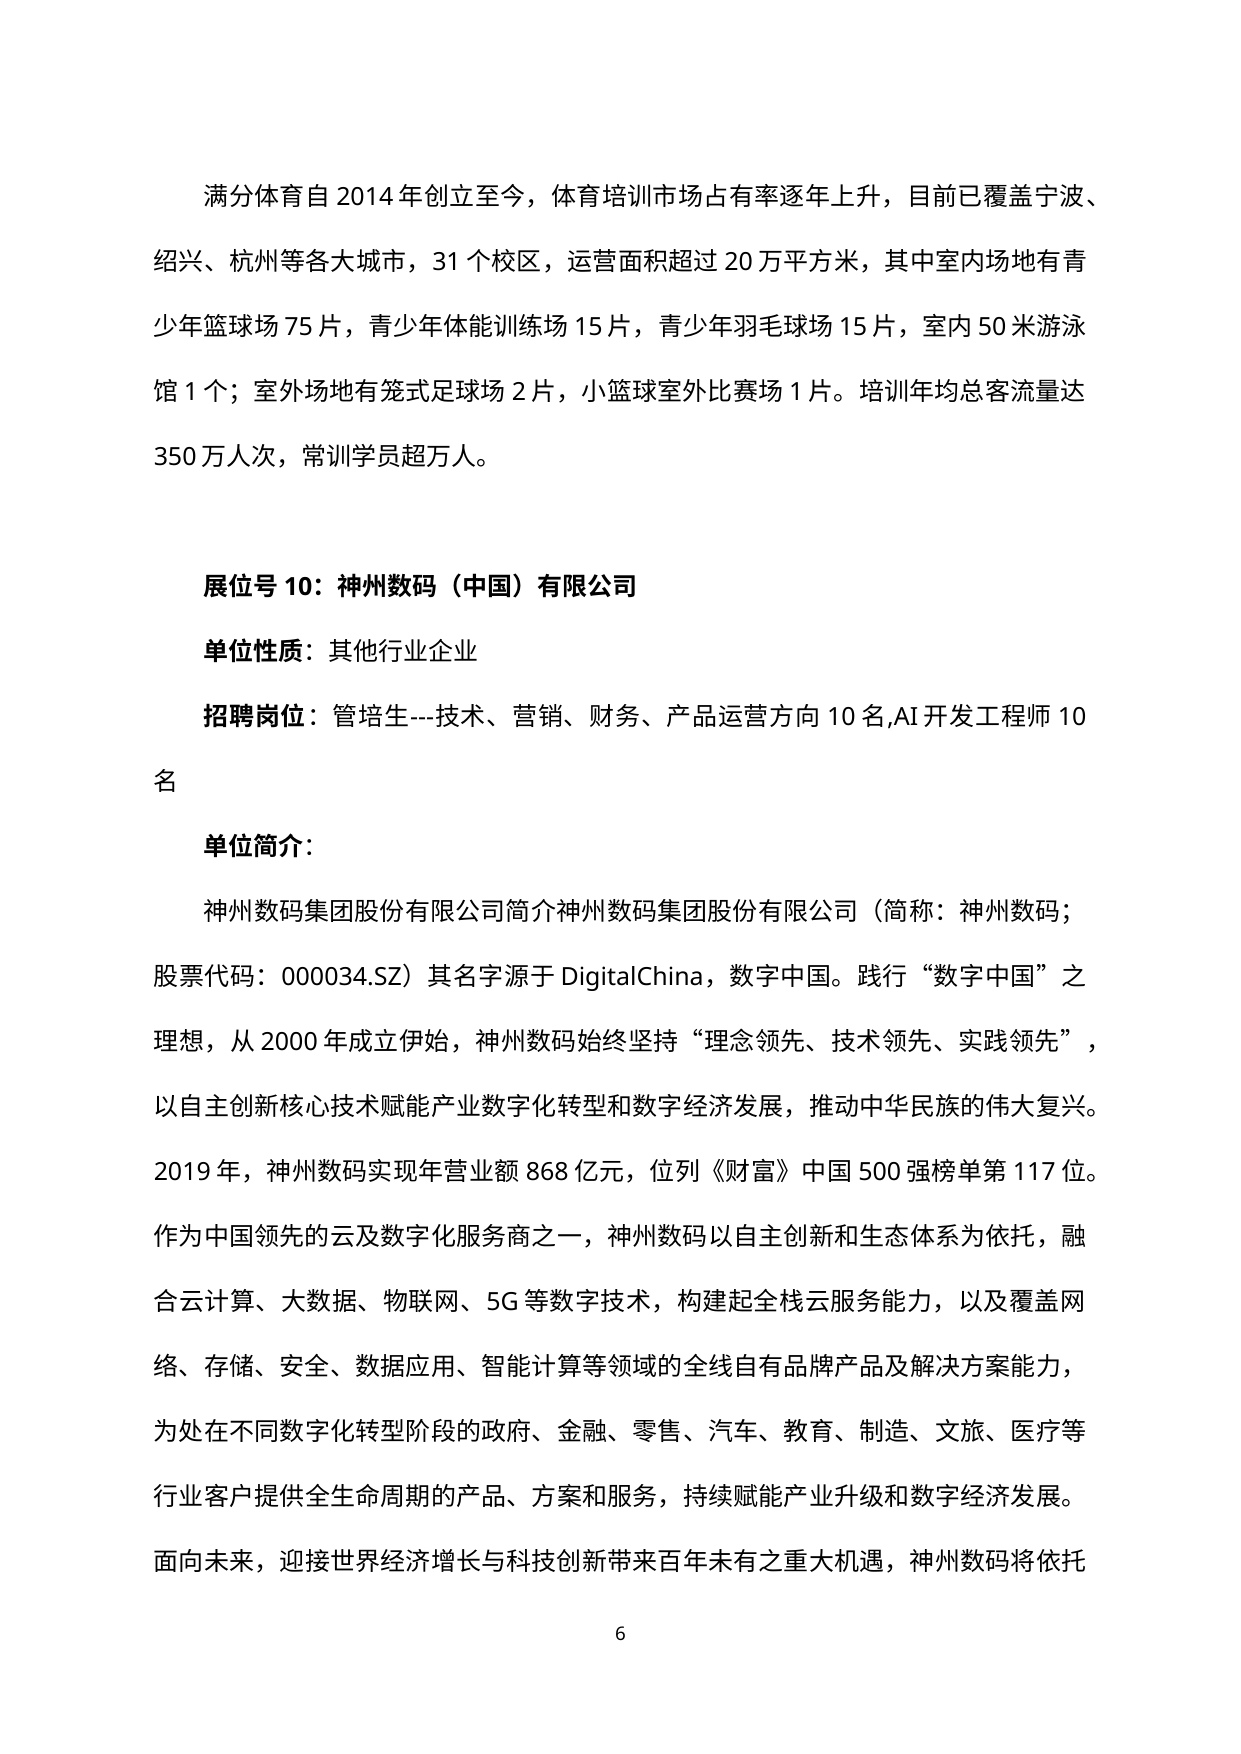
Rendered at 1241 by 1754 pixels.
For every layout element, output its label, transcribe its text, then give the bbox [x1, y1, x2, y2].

text 单位简介： [153, 812, 1087, 877]
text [153, 877, 1087, 1592]
text 招聘岗位：管培生---技术、营销、财务、产品运营方向10名,AI开发工程师10名 [153, 682, 1087, 812]
text 满分体育自2014年创立至今，体育培训市场占有率逐年上升，目前已覆盖宁波、绍兴、杭州等各大城市，31个校区，运营面积超过20万平方米，其中室内场地有青少年篮球场75片，青少年体能训练场15片，青少年羽毛球场15片，室内50米游泳馆1个；室外场地有笼式足球场2片，小篮球室外比赛场1片。培训年均总客流量达350万人次，常训学员超万人。 [153, 162, 1087, 487]
subtitle 展位号10：神州数码（中国）有限公司 [153, 552, 1087, 617]
text 单位性质：其他行业企业 [153, 617, 1087, 682]
